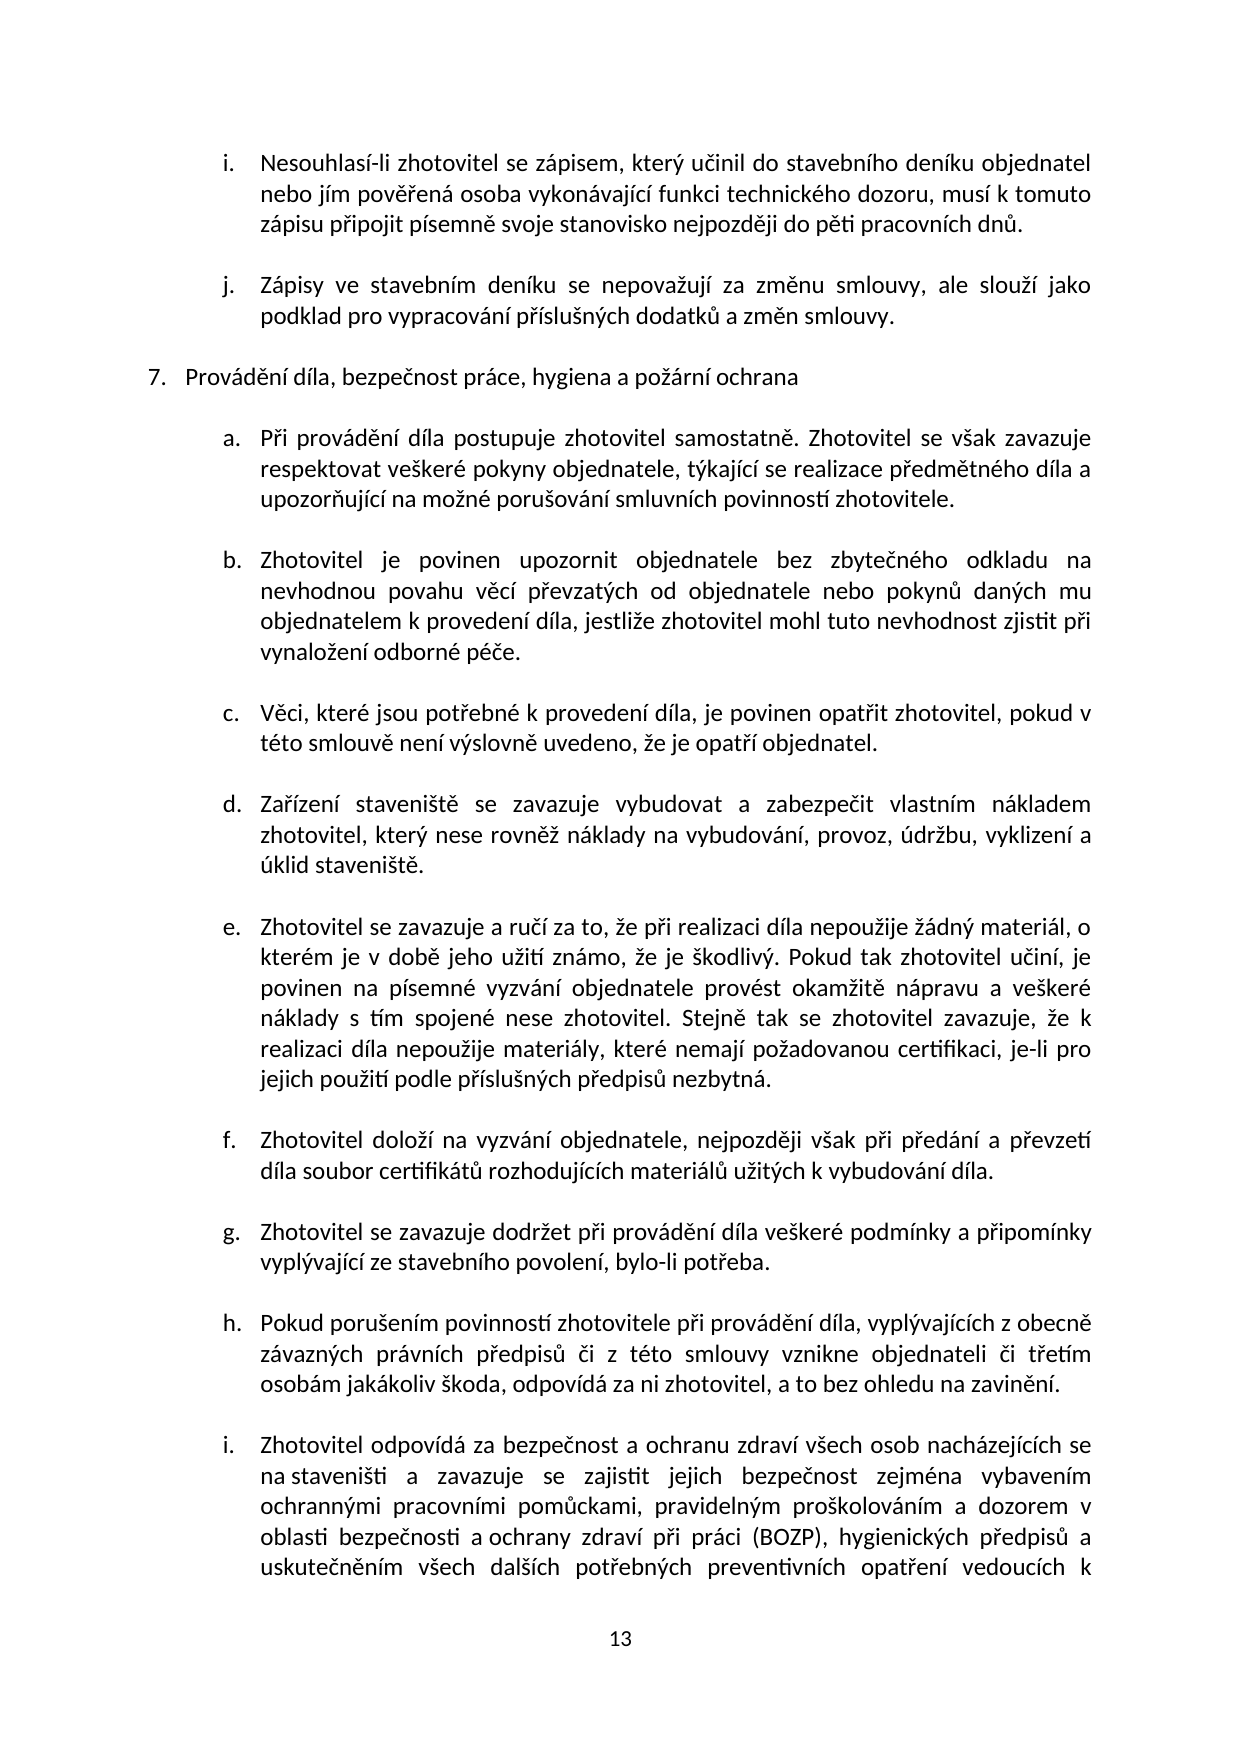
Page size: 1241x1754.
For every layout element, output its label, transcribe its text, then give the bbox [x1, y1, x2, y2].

list Nesouhlasí-li zhotovitel se zápisem, který učinil do stavebního deníku objednatel nebo jím pověřená osoba vykonávající funkci technického dozoru, musí k tomuto zápisu připojit písemně svoje stanovisko nejpozději do pěti pracovních dnů. [223, 148, 1093, 239]
list Při provádění díla postupuje zhotovitel samostatně. Zhotovitel se však zavazuje respektovat veškeré pokyny objednatele, týkající se realizace předmětného díla a upozorňující na možné porušování smluvních povinností zhotovitele. [223, 422, 1093, 514]
list Zhotovitel se zavazuje a ručí za to, že při realizaci díla nepoužije žádný materiál, o kterém je v době jeho užití známo, že je škodlivý. Pokud tak zhotovitel učiní, je povinen na písemné vyzvání objednatele provést okamžitě nápravu a veškeré náklady s tím spojené nese zhotovitel. Stejně tak se zhotovitel zavazuje, že k realizaci díla nepoužije materiály, které nemají požadovanou certifikaci, je-li pro jejich použití podle příslušných předpisů nezbytná. [223, 911, 1093, 1094]
list Zhotovitel je povinen upozornit objednatele bez zbytečného odkladu na nevhodnou povahu věcí převzatých od objednatele nebo pokynů daných mu objednatelem k provedení díla, jestliže zhotovitel mohl tuto nevhodnost zjistit při vynaložení odborné péče. [223, 544, 1093, 666]
list Zápisy ve stavebním deníku se nepovažují za změnu smlouvy, ale slouží jako podklad pro vypracování příslušných dodatků a změn smlouvy. [223, 270, 1093, 331]
list Zařízení staveniště se zavazuje vybudovat a zabezpečit vlastním nákladem zhotovitel, který nese rovněž náklady na vybudování, provoz, údržbu, vyklizení a úklid staveniště. [223, 788, 1093, 880]
list Věci, které jsou potřebné k provedení díla, je povinen opatřit zhotovitel, pokud v této smlouvě není výslovně uvedeno, že je opatří objednatel. [223, 697, 1093, 758]
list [223, 1429, 1093, 1582]
list Pokud porušením povinností zhotovitele při provádění díla, vyplývajících z obecně závazných právních předpisů či z této smlouvy vznikne objednateli či třetím osobám jakákoliv škoda, odpovídá za ni zhotovitel, a to bez ohledu na zavinění. [223, 1307, 1093, 1399]
list Provádění díla, bezpečnost práce, hygiena a požární ochrana [148, 361, 1093, 392]
list Zhotovitel doloží na vyzvání objednatele, nejpozději však při předání a převzetí díla soubor certifikátů rozhodujících materiálů užitých k vybudování díla. [223, 1124, 1093, 1185]
list Zhotovitel se zavazuje dodržet při provádění díla veškeré podmínky a připomínky vyplývající ze stavebního povolení, bylo-li potřeba. [223, 1216, 1093, 1277]
